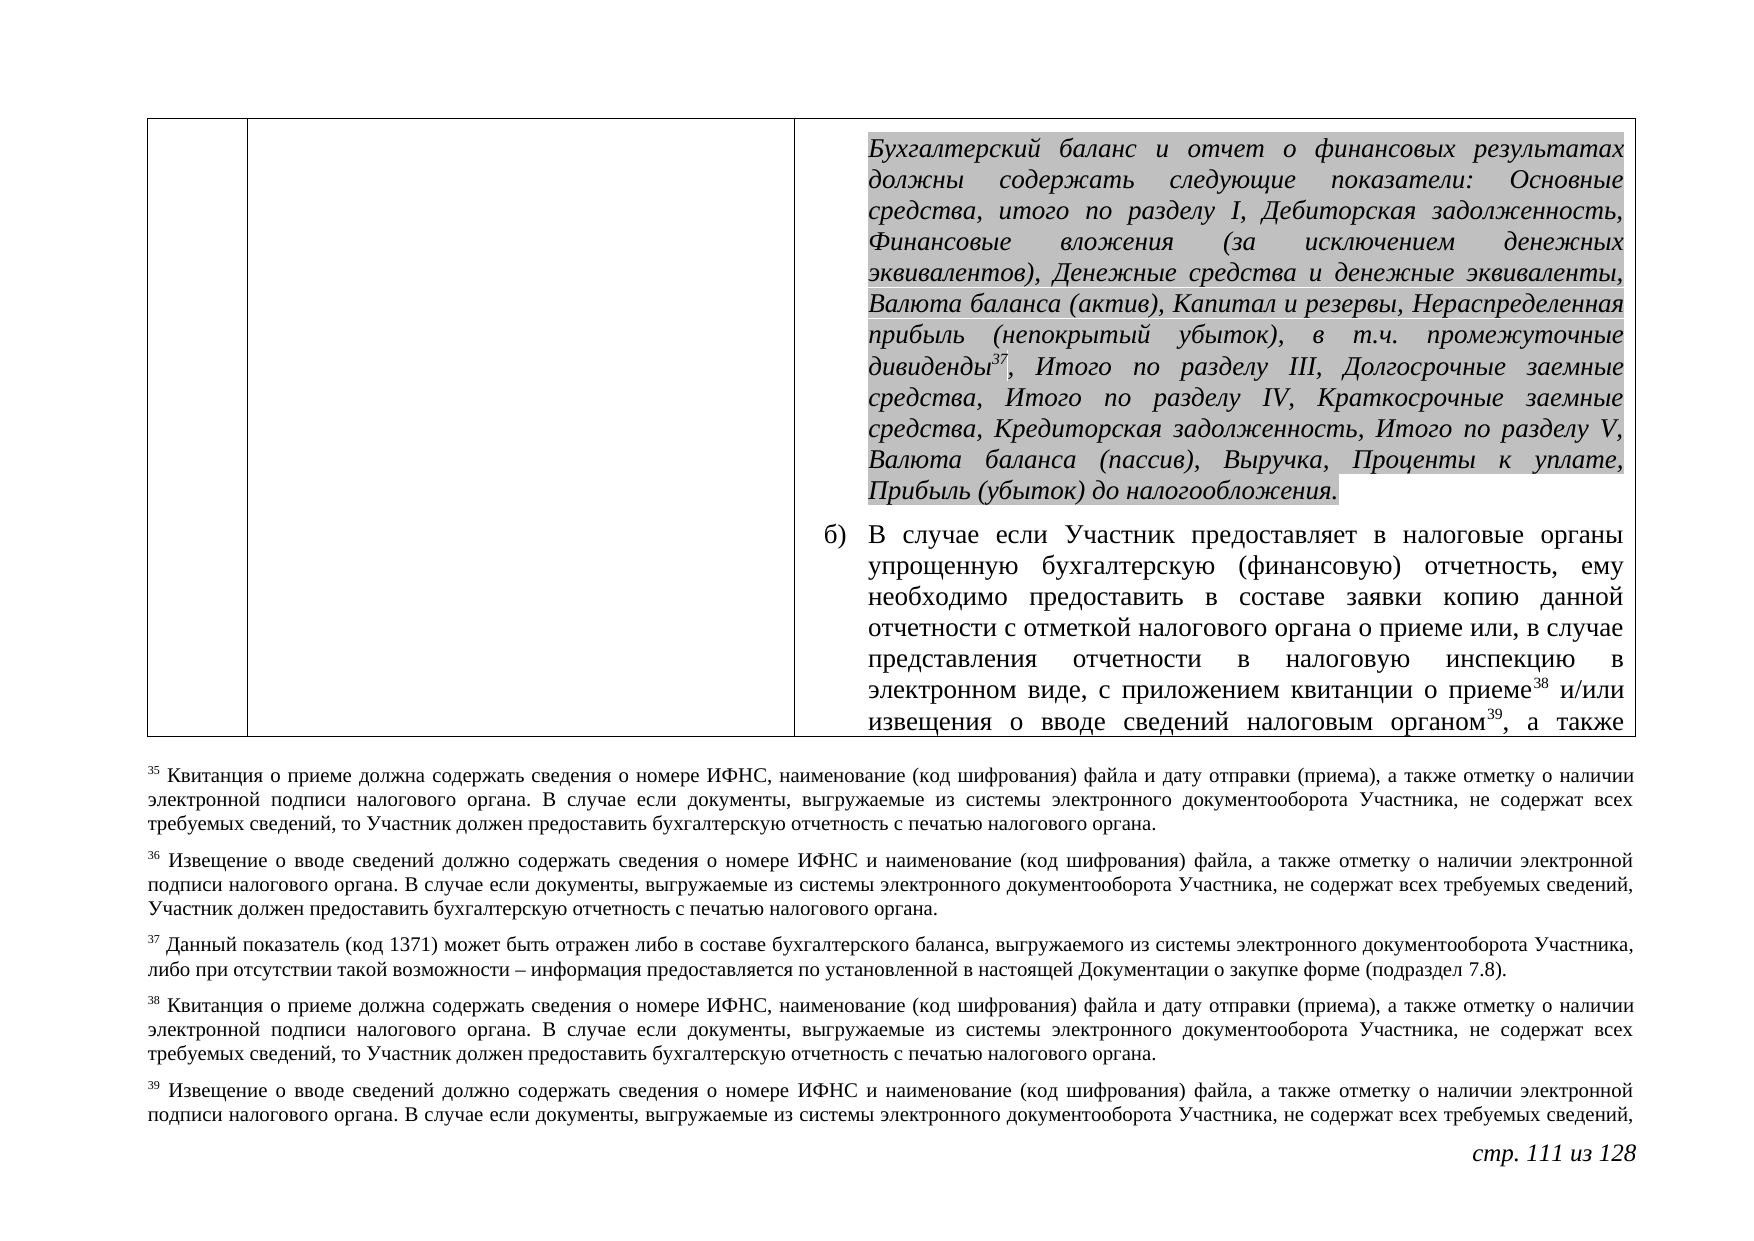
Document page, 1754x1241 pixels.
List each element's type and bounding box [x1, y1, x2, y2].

table_cell [795, 119, 1635, 736]
table_cell [148, 119, 247, 736]
table_cell [248, 119, 794, 736]
